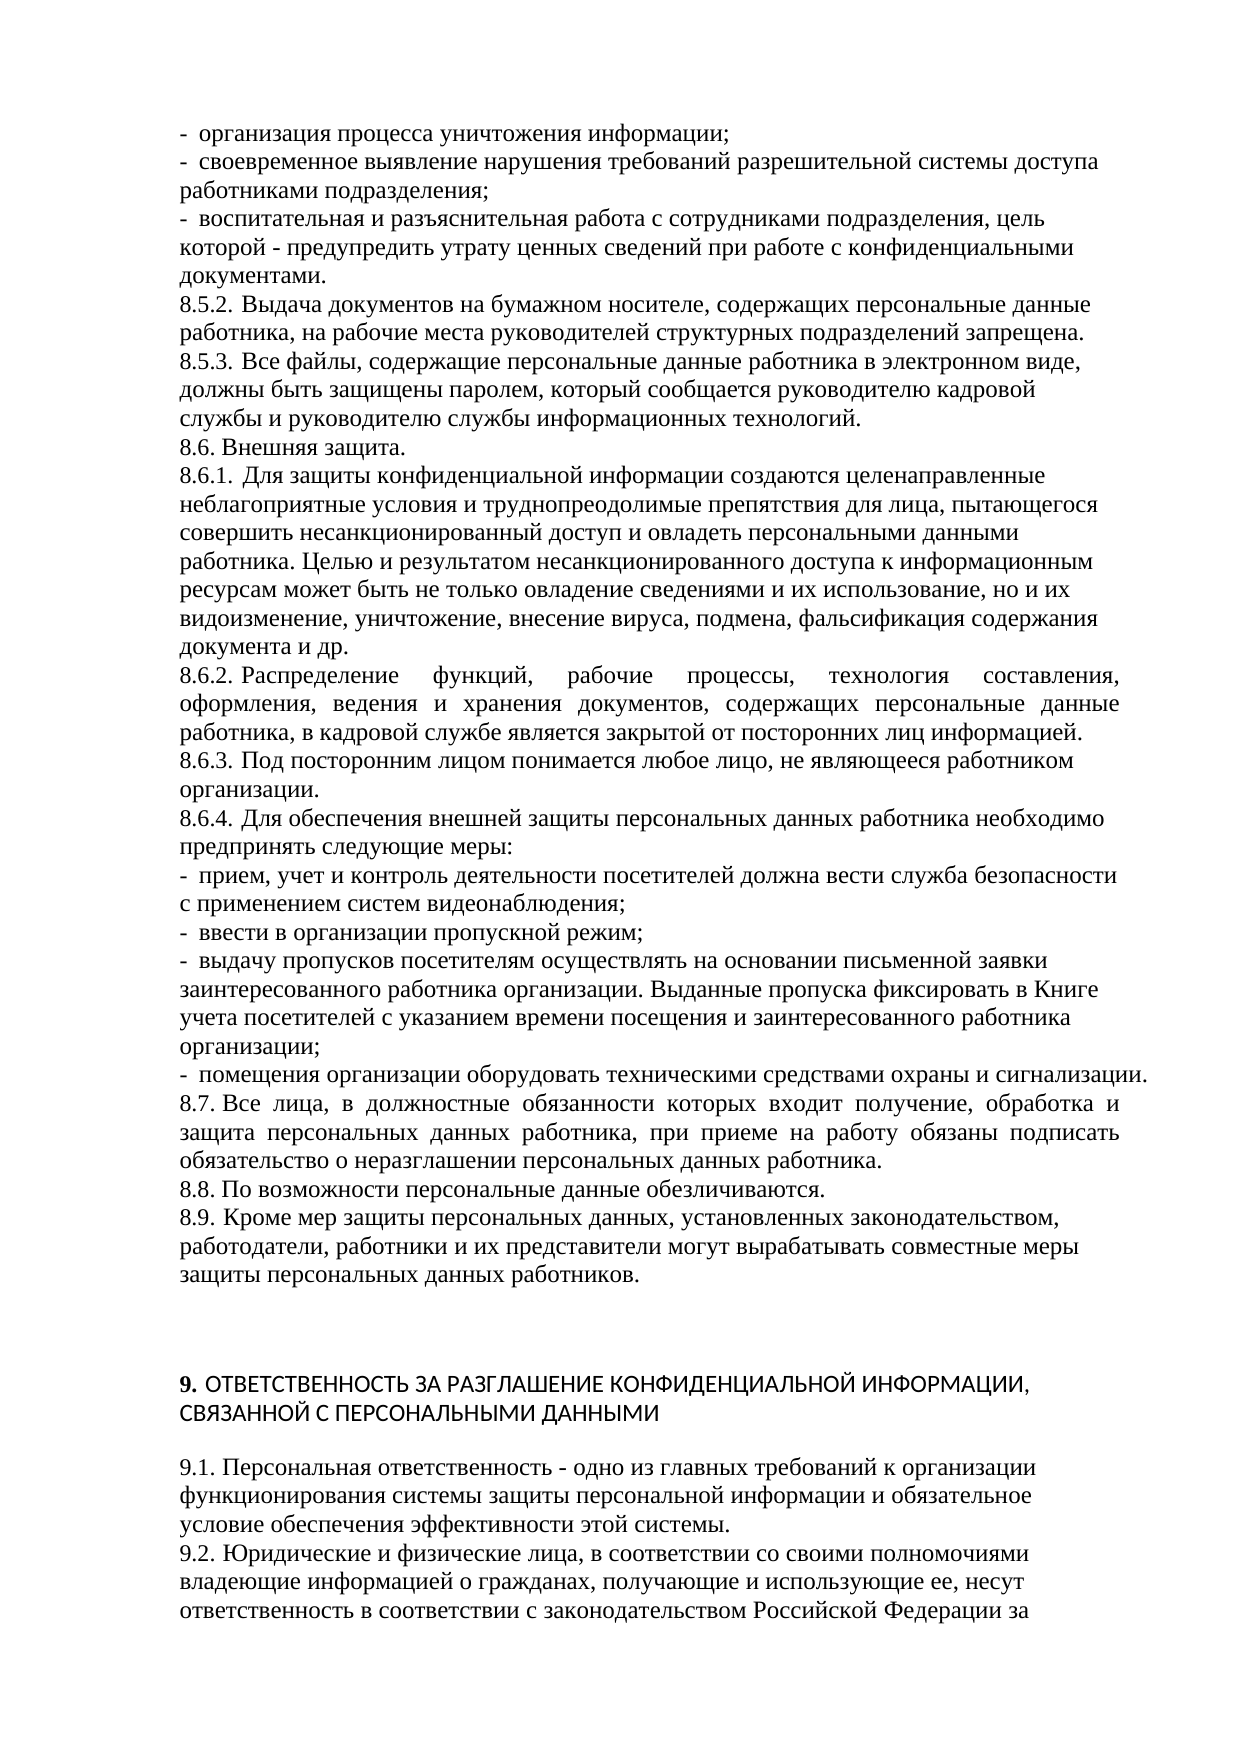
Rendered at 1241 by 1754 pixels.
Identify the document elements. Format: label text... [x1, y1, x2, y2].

list Выдача документов на бумажном носителе, содержащих персональные данные работника, на рабочие места руководителей структурных подразделений запрещена. [179, 289, 1120, 346]
list ОТВЕТСТВЕННОСТЬ ЗА РАЗГЛАШЕНИЕ КОНФИДЕНЦИАЛЬНОЙ ИНФОРМАЦИИ, СВЯЗАННОЙ С ПЕРСОНАЛЬНЫМИ ДАННЫМИ [179, 1369, 1120, 1427]
list воспитательная и разъяснительная работа с сотрудниками подразделения, цель которой - предупредить утрату ценных сведений при работе с конфиденциальными документами. [179, 204, 1120, 289]
list Кроме мер защиты персональных данных, установленных законодательством, работодатели, работники и их представители могут вырабатывать совместные меры защиты персональных данных работников. [179, 1203, 1120, 1288]
list прием, учет и контроль деятельности посетителей должна вести служба безопасности с применением систем видеонаблюдения; [179, 860, 1120, 917]
list Все файлы, содержащие персональные данные работника в электронном виде, должны быть защищены паролем, который сообщается руководителю кадровой службы и руководителю службы информационных технологий. [179, 346, 1120, 432]
list Все лица, в должностные обязанности которых входит получение, обработка и защита персональных данных работника, при приеме на работу обязаны подписать обязательство о неразглашении персональных данных работника. [179, 1088, 1120, 1174]
list Внешняя защита. [179, 432, 1152, 461]
list ввести в организации пропускной режим; [179, 917, 1152, 946]
list По возможности персональные данные обезличиваются. [179, 1174, 1152, 1203]
list Распределение функций, рабочие процессы, технология составления, оформления, ведения и хранения документов, содержащих персональные данные работника, в кадровой службе является закрытой от посторонних лиц информацией. [179, 660, 1120, 746]
list помещения организации оборудовать техническими средствами охраны и сигнализации. [179, 1060, 1152, 1088]
list Под посторонним лицом понимается любое лицо, не являющееся работником организации. [179, 746, 1120, 803]
list Для защиты конфиденциальной информации создаются целенаправленные неблагоприятные условия и труднопреодолимые препятствия для лица, пытающегося совершить несанкционированный доступ и овладеть персональными данными работника. Целью и результатом несанкционированного доступа к информационным ресурсам может быть не только овладение сведениями и их использование, но и их видоизменение, уничтожение, внесение вируса, подмена, фальсификация содержания документа и др. [179, 461, 1120, 660]
list Для обеспечения внешней защиты персональных данных работника необходимо предпринять следующие меры: [179, 803, 1120, 860]
list выдачу пропусков посетителям осуществлять на основании письменной заявки заинтересованного работника организации. Выданные пропуска фиксировать в Книге учета посетителей с указанием времени посещения и заинтересованного работника организации; [179, 946, 1120, 1060]
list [179, 1538, 1120, 1624]
list своевременное выявление нарушения требований разрешительной системы доступа работниками подразделения; [179, 147, 1120, 204]
list Персональная ответственность - одно из главных требований к организации функционирования системы защиты персональной информации и обязательное условие обеспечения эффективности этой системы. [179, 1452, 1120, 1538]
list организация процесса уничтожения информации; [179, 118, 1152, 147]
